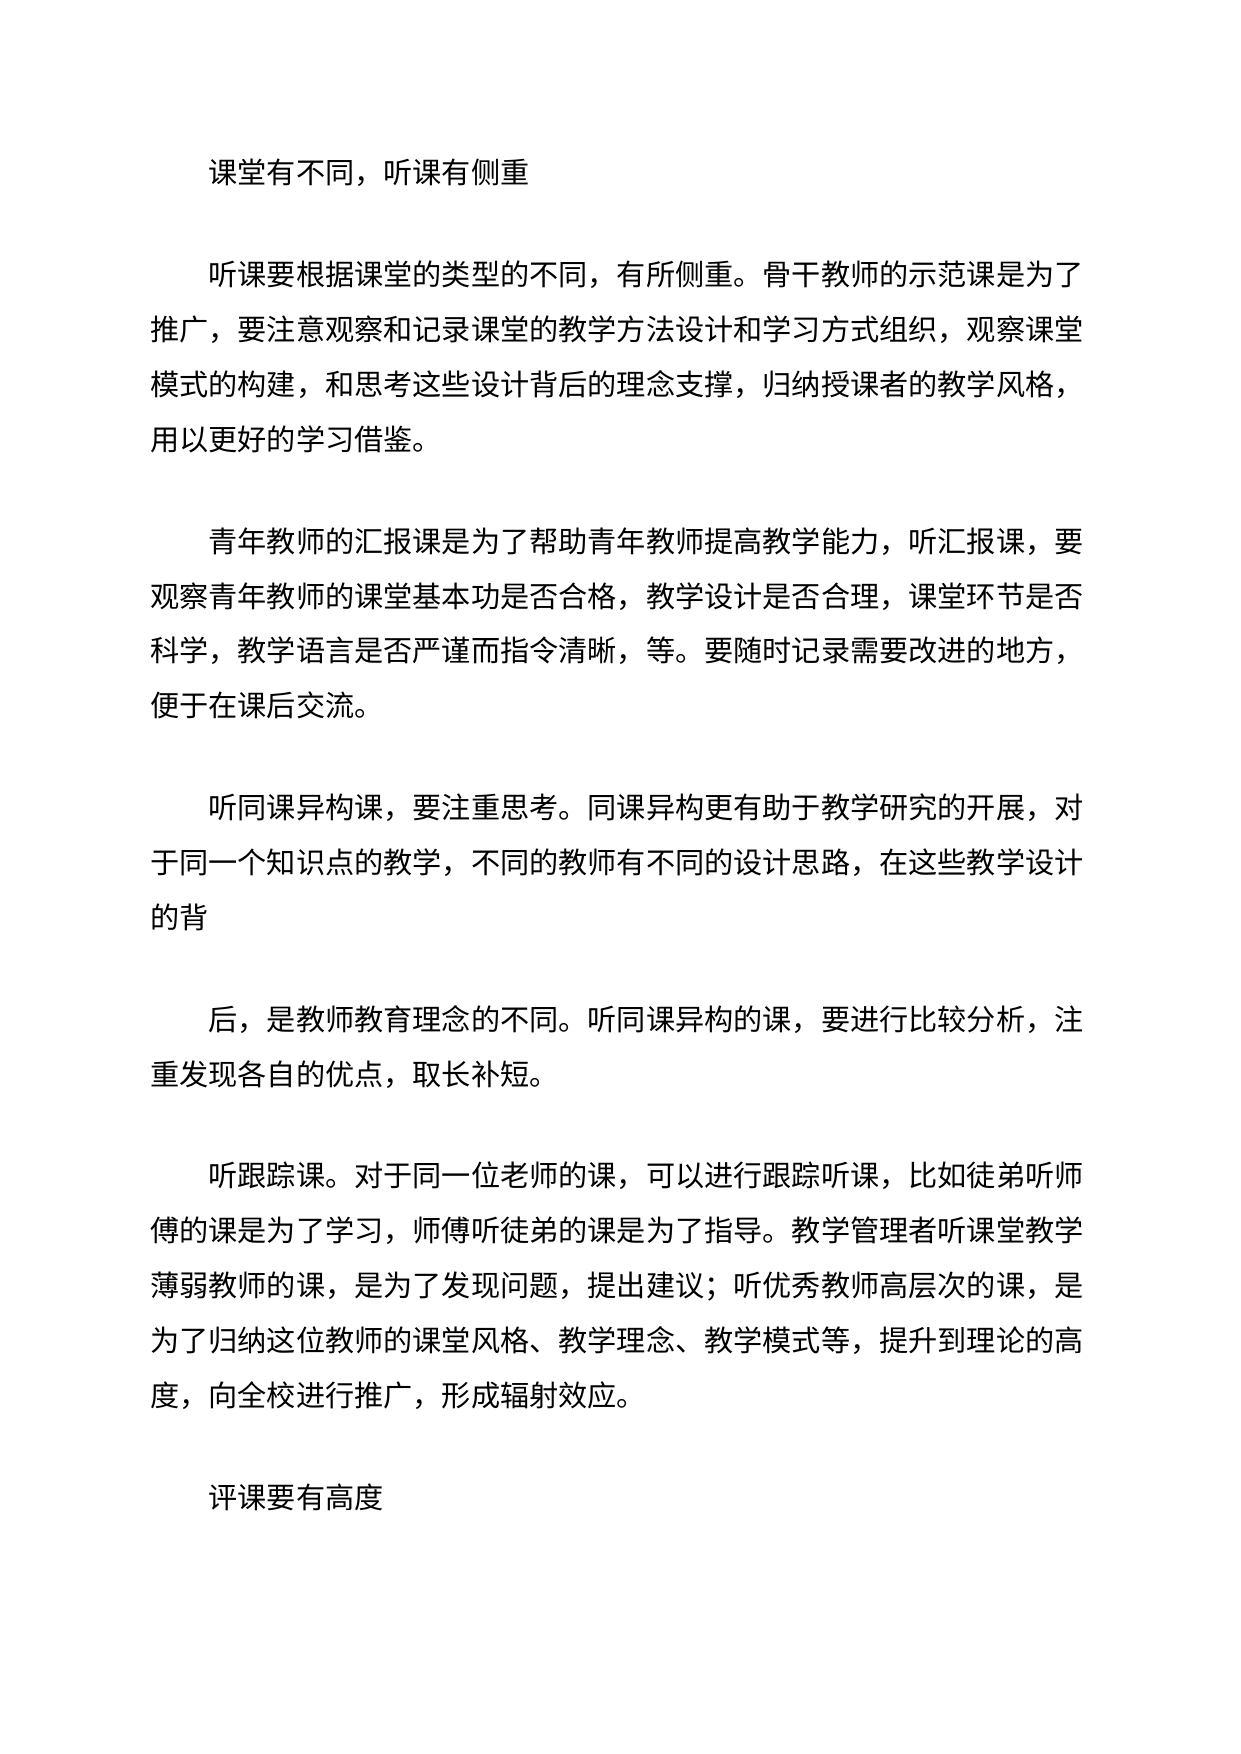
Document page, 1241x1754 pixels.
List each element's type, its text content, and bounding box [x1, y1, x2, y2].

text 评课要有高度 [150, 1474, 1090, 1517]
text 听课要根据课堂的类型的不同，有所侧重。骨干教师的示范课是为了推广，要注意观察和记录课堂的教学方法设计和学习方式组织，观察课堂模式的构建，和思考这些设计背后的理念支撑，归纳授课者的教学风格，用以更好的学习借鉴。 [150, 252, 1090, 459]
text 青年教师的汇报课是为了帮助青年教师提高教学能力，听汇报课，要观察青年教师的课堂基本功是否合格，教学设计是否合理，课堂环节是否科学，教学语言是否严谨而指令清晰，等。要随时记录需要改进的地方，便于在课后交流。 [150, 518, 1090, 725]
text 课堂有不同，听课有侧重 [150, 150, 1090, 192]
text 后，是教师教育理念的不同。听同课异构的课，要进行比较分析，注重发现各自的优点，取长补短。 [150, 996, 1090, 1093]
text 听跟踪课。对于同一位老师的课，可以进行跟踪听课，比如徒弟听师傅的课是为了学习，师傅听徒弟的课是为了指导。教学管理者听课堂教学薄弱教师的课，是为了发现问题，提出建议；听优秀教师高层次的课，是为了归纳这位教师的课堂风格、教学理念、教学模式等，提升到理论的高度，向全校进行推广，形成辐射效应。 [150, 1153, 1090, 1415]
text 听同课异构课，要注重思考。同课异构更有助于教学研究的开展，对于同一个知识点的教学，不同的教师有不同的设计思路，在这些教学设计的背 [150, 785, 1090, 937]
